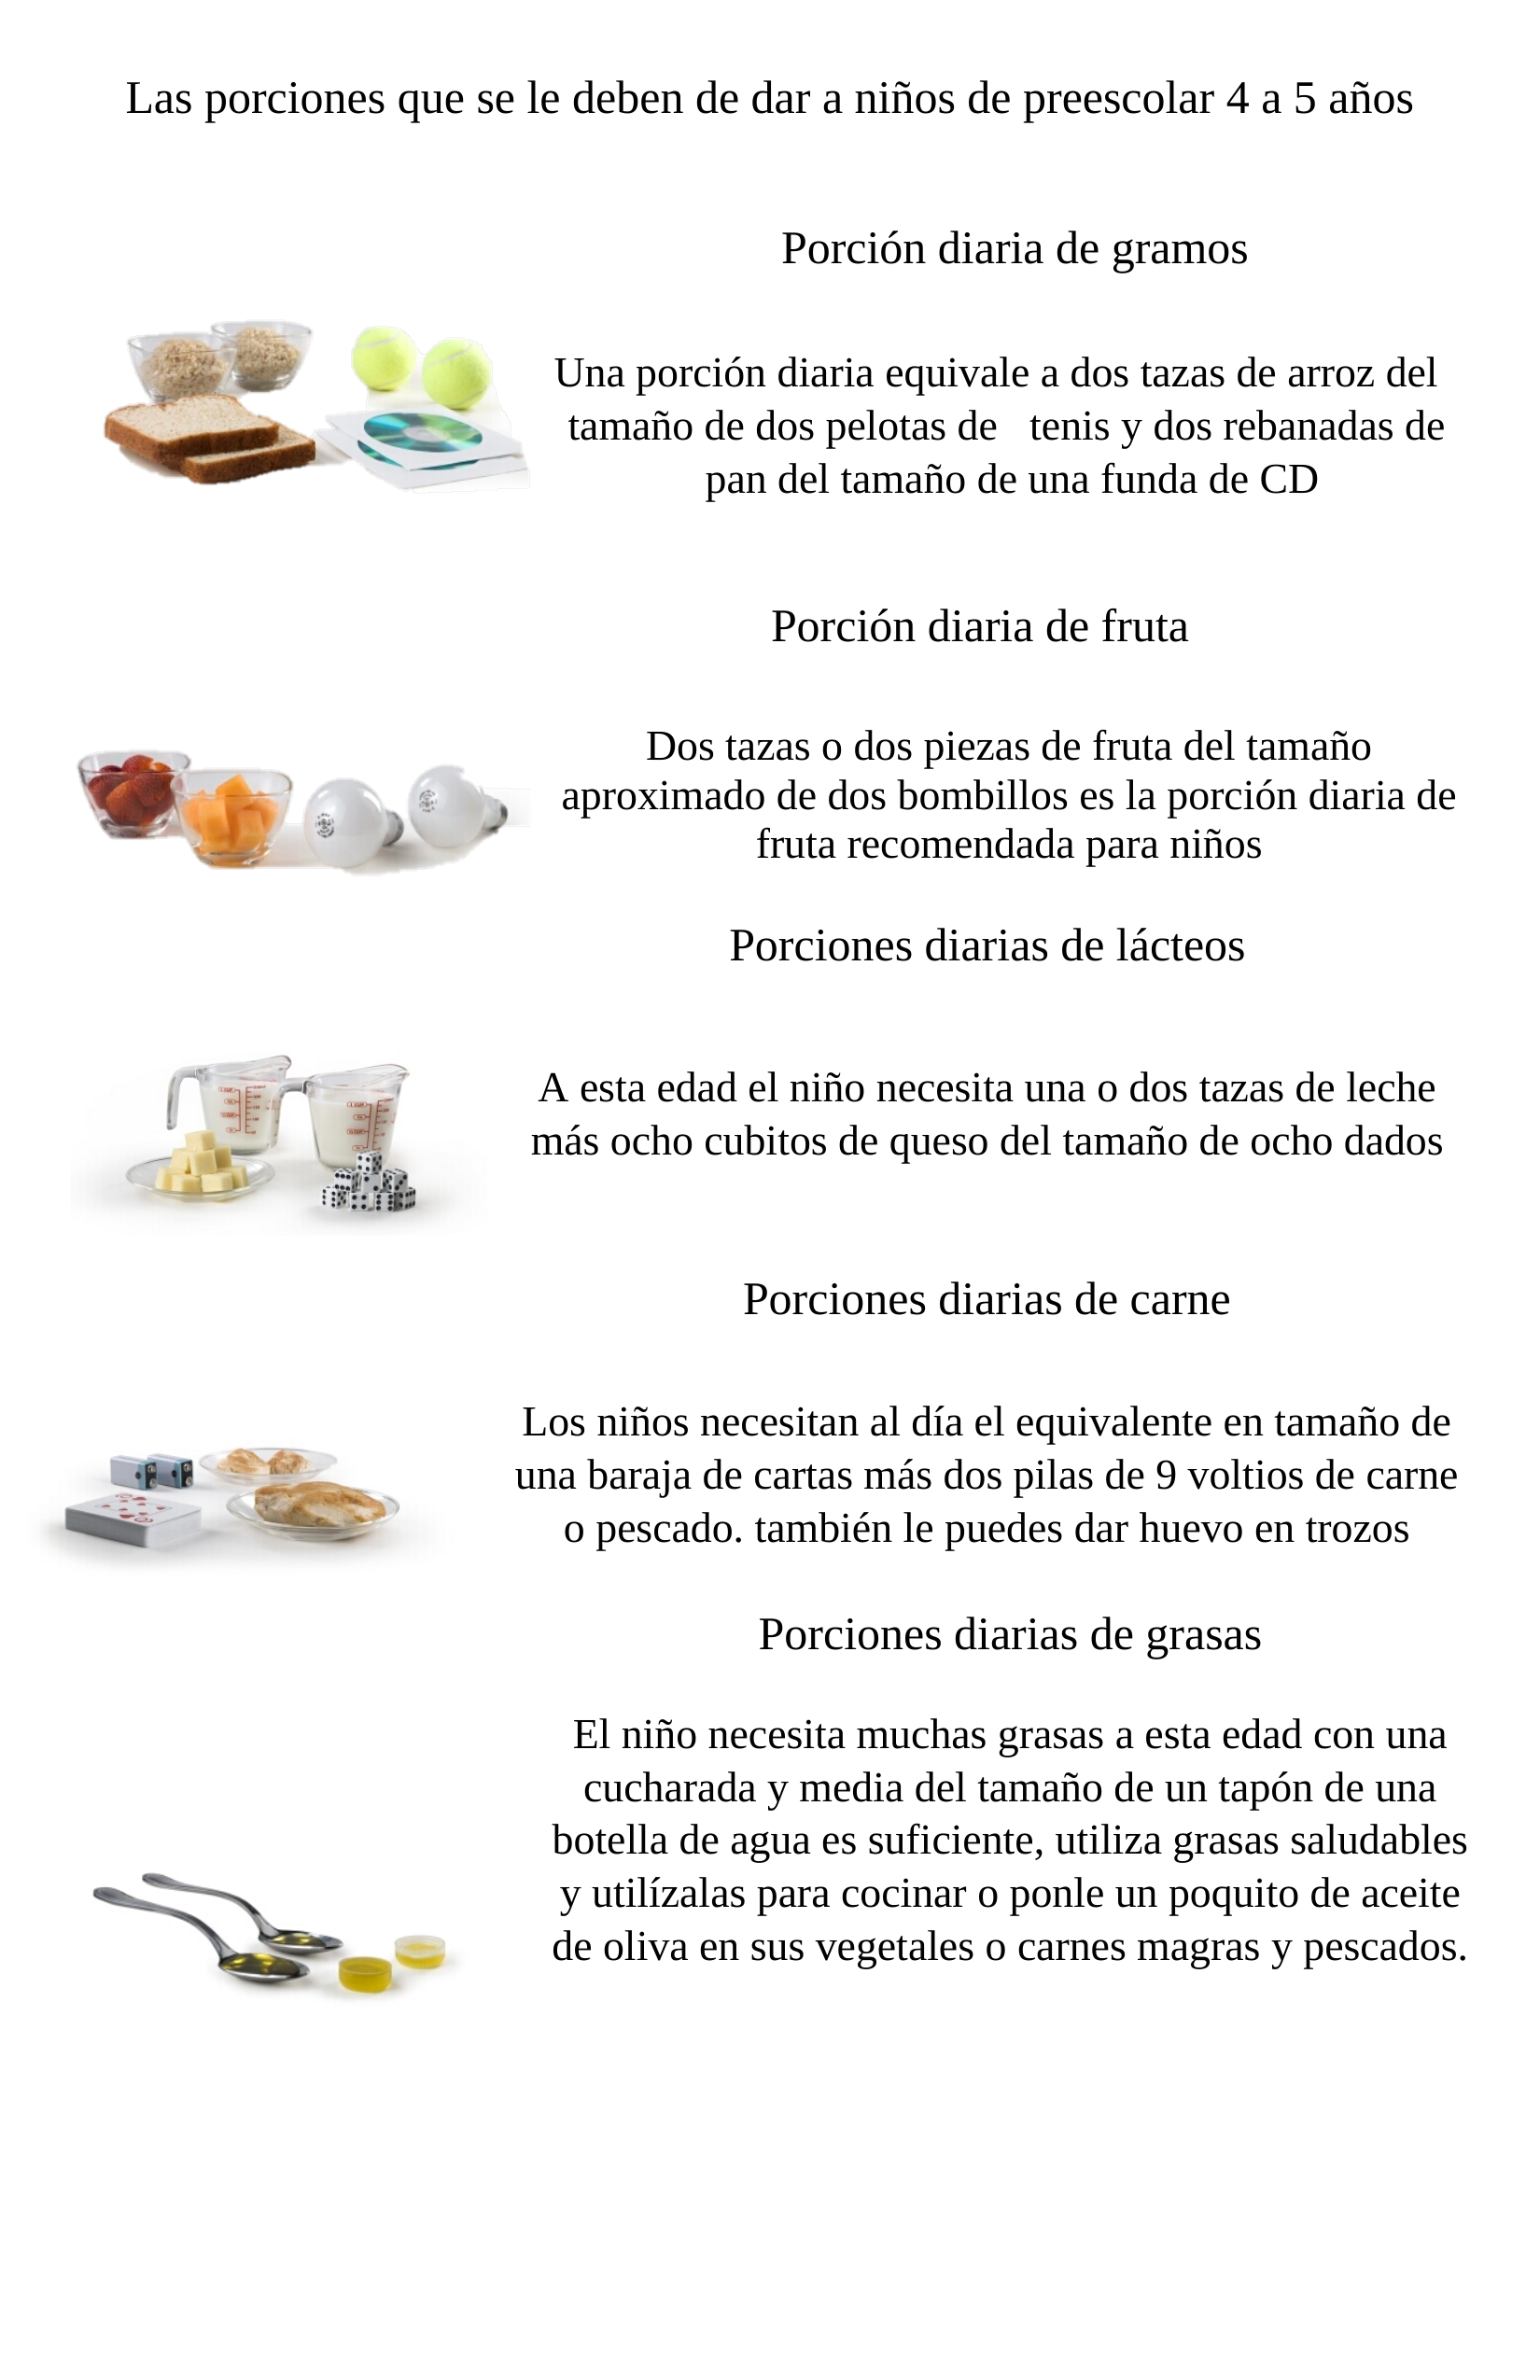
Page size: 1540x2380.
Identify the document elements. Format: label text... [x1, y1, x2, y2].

picture [72, 743, 530, 880]
text A esta edad el niño necesita una o dos tazas de leche más ocho cubitos de queso del tamaño de ocho dados [487, 1061, 1470, 1164]
picture [70, 940, 487, 1236]
picture [17, 1275, 488, 1606]
subtitle Porciones diarias de grasas [70, 1606, 1470, 1660]
text El niño necesita muchas grasas a esta edad con una cucharada y media del tamaño de un tapón de una botella de agua es suficiente, utiliza grasas saludables y utilízalas para cocinar o ponle un poquito de aceite de oliva en sus vegetales o carnes magras y pescados. [534, 1708, 1470, 1969]
text Las porciones que se le deben de dar a niños de preescolar 4 a 5 años [70, 70, 1470, 123]
subtitle Porción diaria de fruta [70, 598, 1470, 652]
picture [99, 315, 536, 498]
subtitle Los niños necesitan al día el equivalente en tamaño de una baraja de cartas más dos pilas de 9 voltios de carne o pescado. también le puedes dar huevo en trozos [488, 1395, 1470, 1551]
picture [23, 1656, 534, 2026]
text Porciones diarias de lácteos [70, 917, 1470, 971]
subtitle Porción diaria de gramos [70, 220, 1470, 273]
text Porciones diarias de carne [70, 1270, 1470, 1324]
